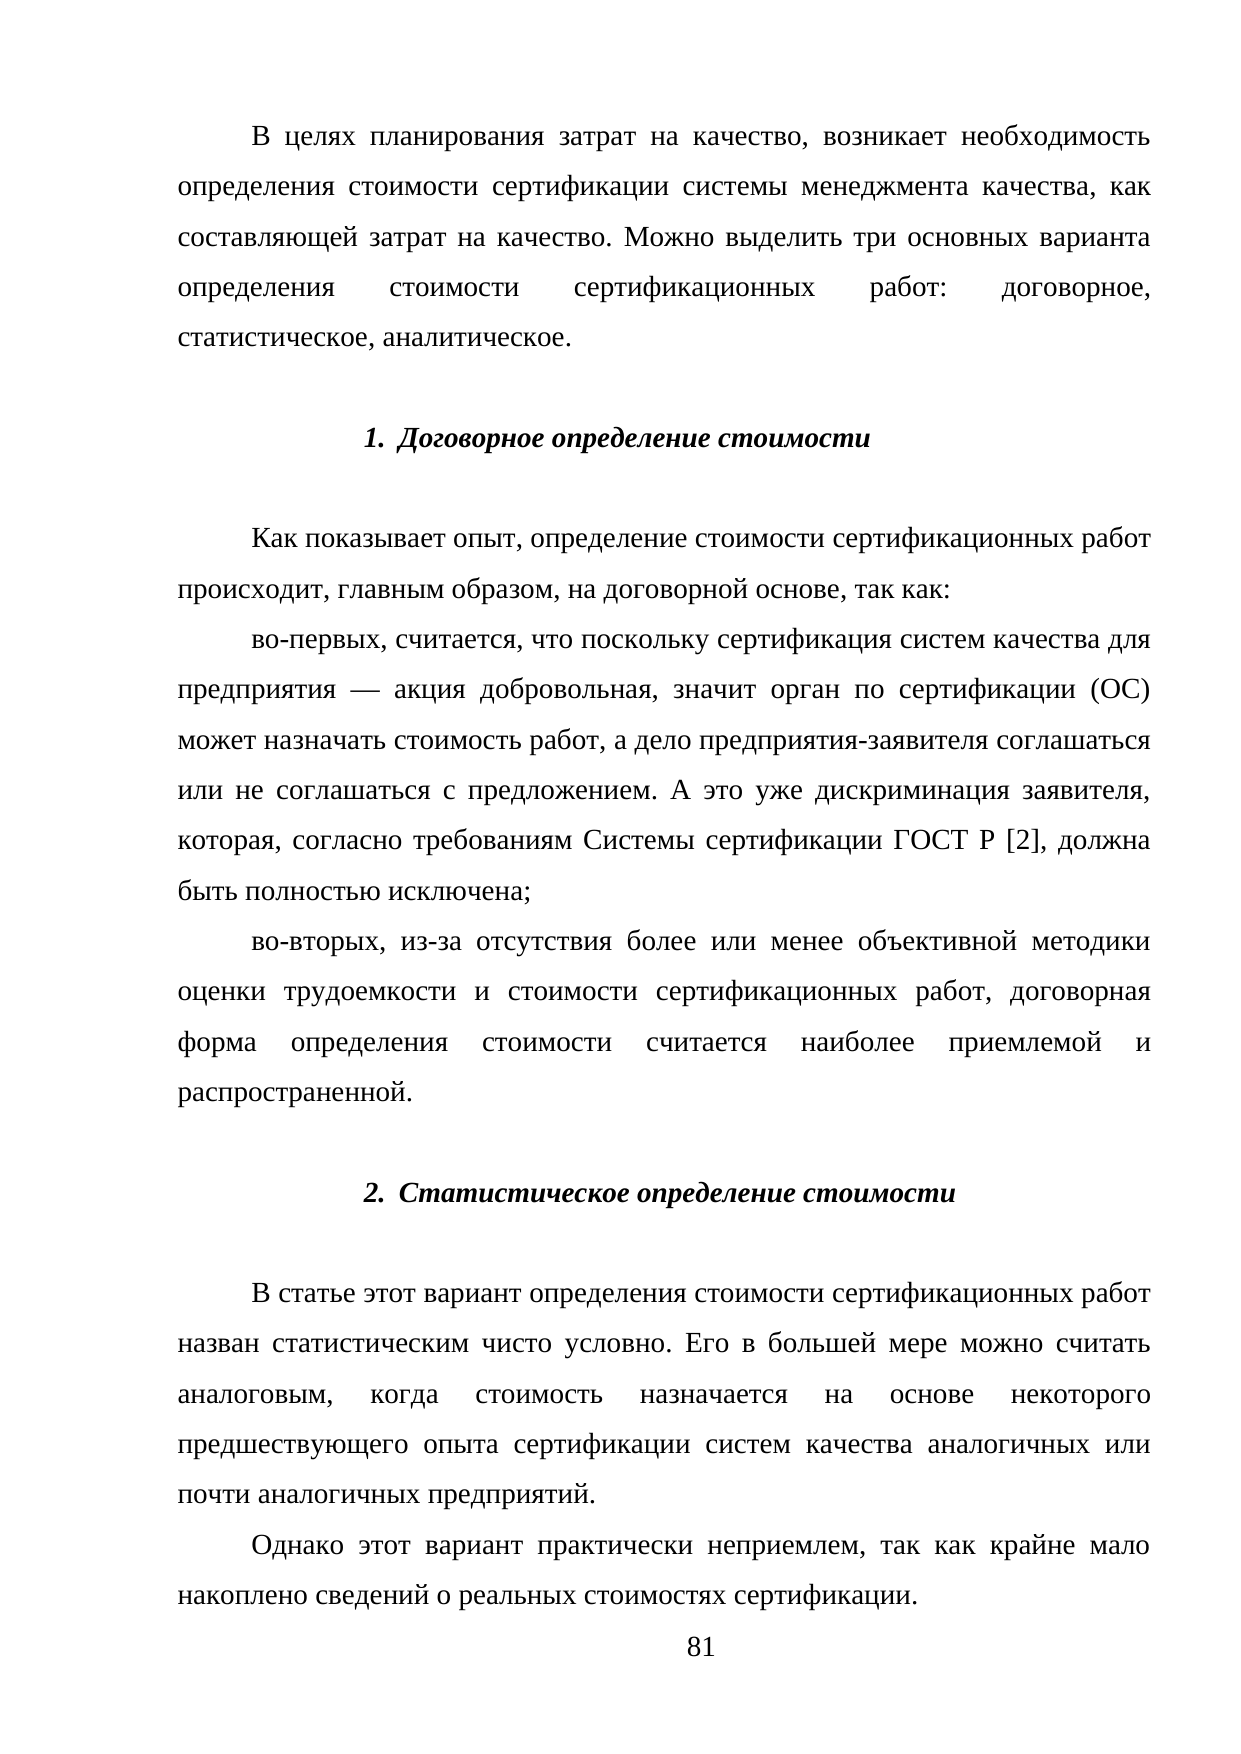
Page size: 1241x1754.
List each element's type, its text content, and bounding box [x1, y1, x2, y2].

text во-вторых, из-за отсутствия более или менее объективной методики оценки трудоемкости и стоимости сертификационных работ, договорная форма определения стоимости считается наиболее приемлемой и распространенной. [177, 923, 1152, 1108]
text В целях планирования затрат на качество, возникает необходимость определения стоимости сертификации системы менеджмента качества, как составляющей затрат на качество. Можно выделить три основных варианта определения стоимости сертификационных работ: договорное, статистическое, аналитическое. [177, 118, 1152, 353]
text во-первых, считается, что поскольку сертификация систем качества для предприятия — акция добровольная, значит орган по сертификации (ОС) может назначать стоимость работ, а дело предприятия-заявителя соглашаться или не соглашаться с предложением. А это уже дискриминация заявителя, которая, согласно требованиям Системы сертификации ГОСТ Р [2], должна быть полностью исключена; [177, 621, 1152, 906]
subtitle Статистическое определение стоимости [290, 1175, 1152, 1208]
text В статье этот вариант определения стоимости сертификационных работ назван статистическим чисто условно. Его в большей мере можно считать аналоговым, когда стоимость назначается на основе некоторого предшествующего опыта сертификации систем качества аналогичных или почти аналогичных предприятий. [177, 1275, 1152, 1510]
text Как показывает опыт, определение стоимости сертификационных работ происходит, главным образом, на договорной основе, так как: [177, 521, 1152, 604]
text Однако этот вариант практически неприемлем, так как крайне мало накоплено сведений о реальных стоимостях сертификации. [177, 1527, 1152, 1611]
subtitle Договорное определение стоимости [290, 420, 1152, 453]
